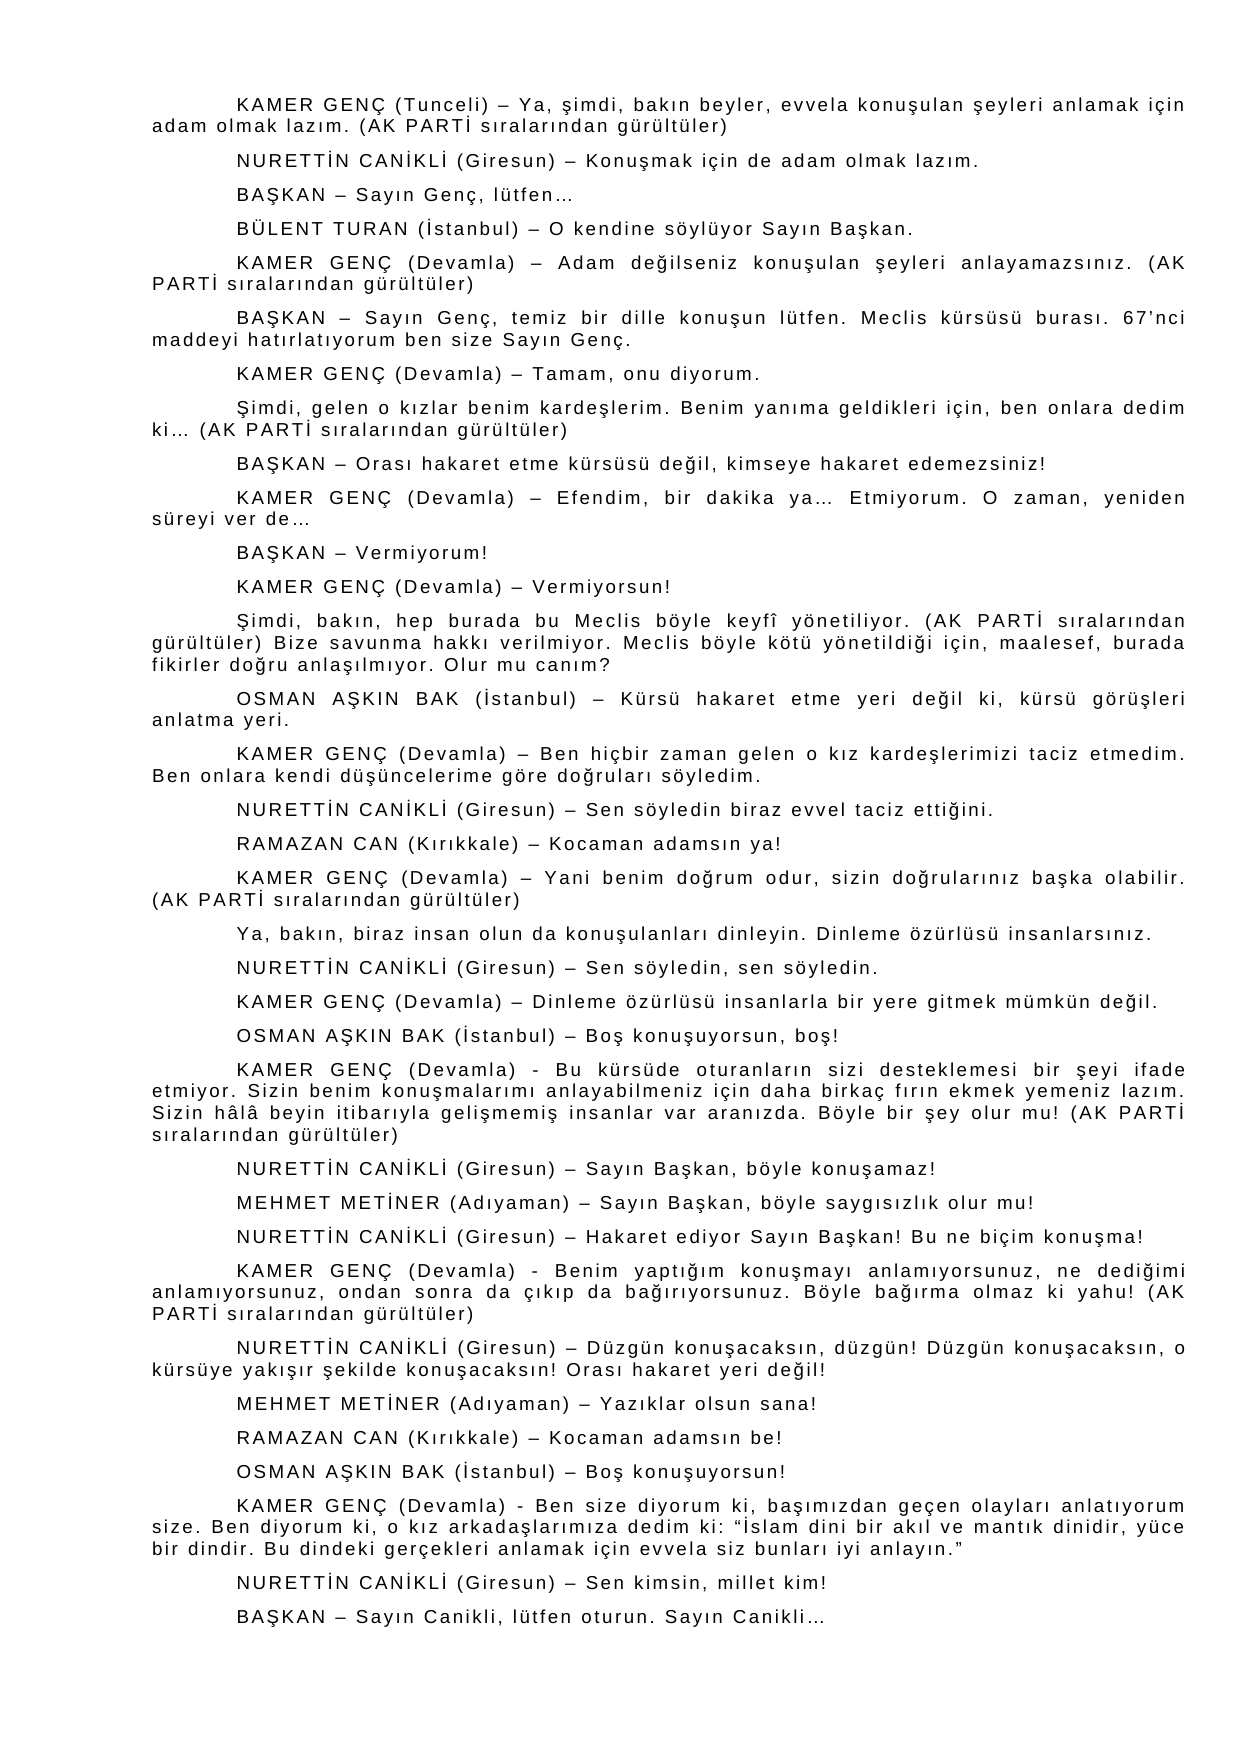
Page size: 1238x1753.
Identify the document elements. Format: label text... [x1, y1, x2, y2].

text BAŞKAN – Sayın Genç, lütfen… [152, 183, 1186, 205]
text BAŞKAN – Sayın Genç, temiz bir dille konuşun lütfen. Meclis kürsüsü burası. 67’nci maddeyi hatırlatıyorum ben size Sayın Genç. [152, 307, 1186, 350]
text BÜLENT TURAN (İstanbul) – O kendine söylüyor Sayın Başkan. [152, 217, 1186, 239]
text MEHMET METİNER (Adıyaman) – Yazıklar olsun sana! [152, 1392, 1186, 1414]
text KAMER GENÇ (Devamla) – Efendim, bir dakika ya… Etmiyorum. O zaman, yeniden süreyi ver de… [152, 487, 1186, 530]
text NURETTİN CANİKLİ (Giresun) – Sen söyledin biraz evvel taciz ettiğini. [152, 799, 1186, 820]
text NURETTİN CANİKLİ (Giresun) – Sen kimsin, millet kim! [152, 1572, 1186, 1593]
text KAMER GENÇ (Devamla) – Adam değilseniz konuşulan şeyleri anlayamazsınız. (AK PARTİ sıralarından gürültüler) [152, 252, 1186, 295]
text NURETTİN CANİKLİ (Giresun) – Konuşmak için de adam olmak lazım. [152, 149, 1186, 171]
text NURETTİN CANİKLİ (Giresun) – Düzgün konuşacaksın, düzgün! Düzgün konuşacaksın, o kürsüye yakışır şekilde konuşacaksın! Orası hakaret yeri değil! [152, 1337, 1186, 1380]
text KAMER GENÇ (Devamla) - Benim yaptığım konuşmayı anlamıyorsunuz, ne dediğimi anlamıyorsunuz, ondan sonra da çıkıp da bağırıyorsunuz. Böyle bağırma olmaz ki yahu! (AK PARTİ sıralarından gürültüler) [152, 1260, 1186, 1324]
text KAMER GENÇ (Devamla) – Ben hiçbir zaman gelen o kız kardeşlerimizi taciz etmedim. Ben onlara kendi düşüncelerime göre doğruları söyledim. [152, 743, 1186, 786]
text RAMAZAN CAN (Kırıkkale) – Kocaman adamsın ya! [152, 833, 1186, 854]
text Ya, bakın, biraz insan olun da konuşulanları dinleyin. Dinleme özürlüsü insanlarsınız. [152, 922, 1186, 944]
text RAMAZAN CAN (Kırıkkale) – Kocaman adamsın be! [152, 1427, 1186, 1448]
text OSMAN AŞKIN BAK (İstanbul) – Boş konuşuyorsun, boş! [152, 1025, 1186, 1046]
text KAMER GENÇ (Devamla) – Dinleme özürlüsü insanlarla bir yere gitmek mümkün değil. [152, 991, 1186, 1012]
text KAMER GENÇ (Devamla) – Vermiyorsun! [152, 576, 1186, 598]
text BAŞKAN – Sayın Canikli, lütfen oturun. Sayın Canikli… [152, 1606, 1186, 1627]
text KAMER GENÇ (Devamla) – Tamam, onu diyorum. [152, 363, 1186, 384]
text Şimdi, gelen o kızlar benim kardeşlerim. Benim yanıma geldikleri için, ben onlara dedim ki… (AK PARTİ sıralarından gürültüler) [152, 397, 1186, 440]
text BAŞKAN – Vermiyorum! [152, 542, 1186, 564]
text OSMAN AŞKIN BAK (İstanbul) – Boş konuşuyorsun! [152, 1461, 1186, 1482]
text Şimdi, bakın, hep burada bu Meclis böyle keyfî yönetiliyor. (AK PARTİ sıralarından gürültüler) Bize savunma hakkı verilmiyor. Meclis böyle kötü yönetildiği için, maalesef, burada fikirler doğru anlaşılmıyor. Olur mu canım? [152, 610, 1186, 675]
text BAŞKAN – Orası hakaret etme kürsüsü değil, kimseye hakaret edemezsiniz! [152, 452, 1186, 474]
text NURETTİN CANİKLİ (Giresun) – Hakaret ediyor Sayın Başkan! Bu ne biçim konuşma! [152, 1226, 1186, 1247]
text NURETTİN CANİKLİ (Giresun) – Sayın Başkan, böyle konuşamaz! [152, 1157, 1186, 1179]
text KAMER GENÇ (Tunceli) – Ya, şimdi, bakın beyler, evvela konuşulan şeyleri anlamak için adam olmak lazım. (AK PARTİ sıralarından gürültüler) [152, 94, 1186, 137]
text OSMAN AŞKIN BAK (İstanbul) – Kürsü hakaret etme yeri değil ki, kürsü görüşleri anlatma yeri. [152, 687, 1186, 731]
text KAMER GENÇ (Devamla) - Bu kürsüde oturanların sizi desteklemesi bir şeyi ifade etmiyor. Sizin benim konuşmalarımı anlayabilmeniz için daha birkaç fırın ekmek yemeniz lazım. Sizin hâlâ beyin itibarıyla gelişmemiş insanlar var aranızda. Böyle bir şey olur mu! (AK PARTİ sıralarından gürültüler) [152, 1059, 1186, 1145]
text NURETTİN CANİKLİ (Giresun) – Sen söyledin, sen söyledin. [152, 957, 1186, 978]
text MEHMET METİNER (Adıyaman) – Sayın Başkan, böyle saygısızlık olur mu! [152, 1192, 1186, 1213]
text KAMER GENÇ (Devamla) – Yani benim doğrum odur, sizin doğrularınız başka olabilir. (AK PARTİ sıralarından gürültüler) [152, 867, 1186, 910]
text KAMER GENÇ (Devamla) - Ben size diyorum ki, başımızdan geçen olayları anlatıyorum size. Ben diyorum ki, o kız arkadaşlarımıza dedim ki: “İslam dini bir akıl ve mantık dinidir, yüce bir dindir. Bu dindeki gerçekleri anlamak için evvela siz bunları iyi anlayın.” [152, 1495, 1186, 1559]
